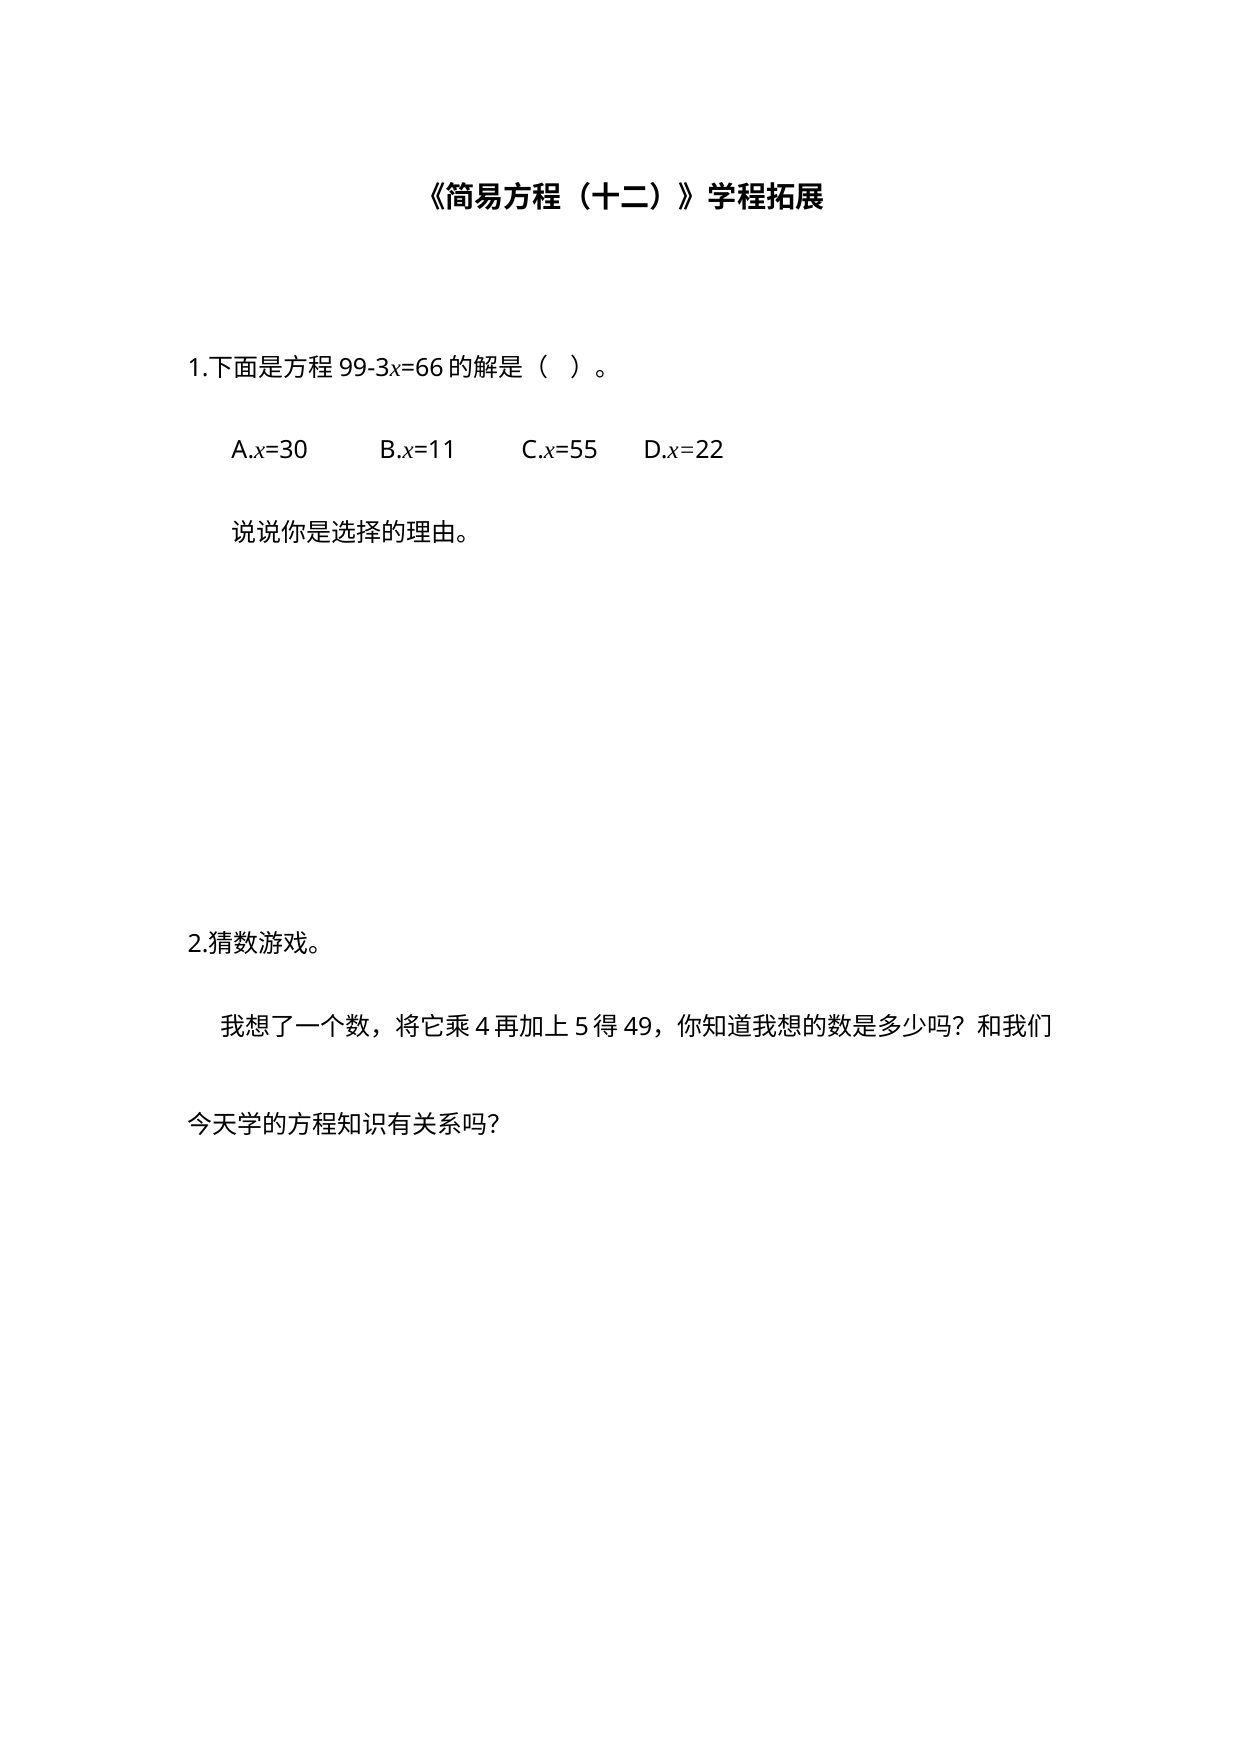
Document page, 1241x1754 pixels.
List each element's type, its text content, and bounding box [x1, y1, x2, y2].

text 我想了一个数，将它乘4再加上5得49，你知道我想的数是多少吗？和我们今天学的方程知识有关系吗？ [187, 992, 1053, 1155]
text 2.猜数游戏。 [187, 909, 1053, 974]
text 说说你是选择的理由。 [187, 498, 1053, 563]
text 《简易方程（十二）》学程拓展 [187, 162, 1053, 227]
text 1.下面是方程99-3x=66的解是（ ）。 [187, 333, 1053, 398]
text A.x=30 B.x=11 C.x=55 D.x=22 [187, 416, 1053, 481]
